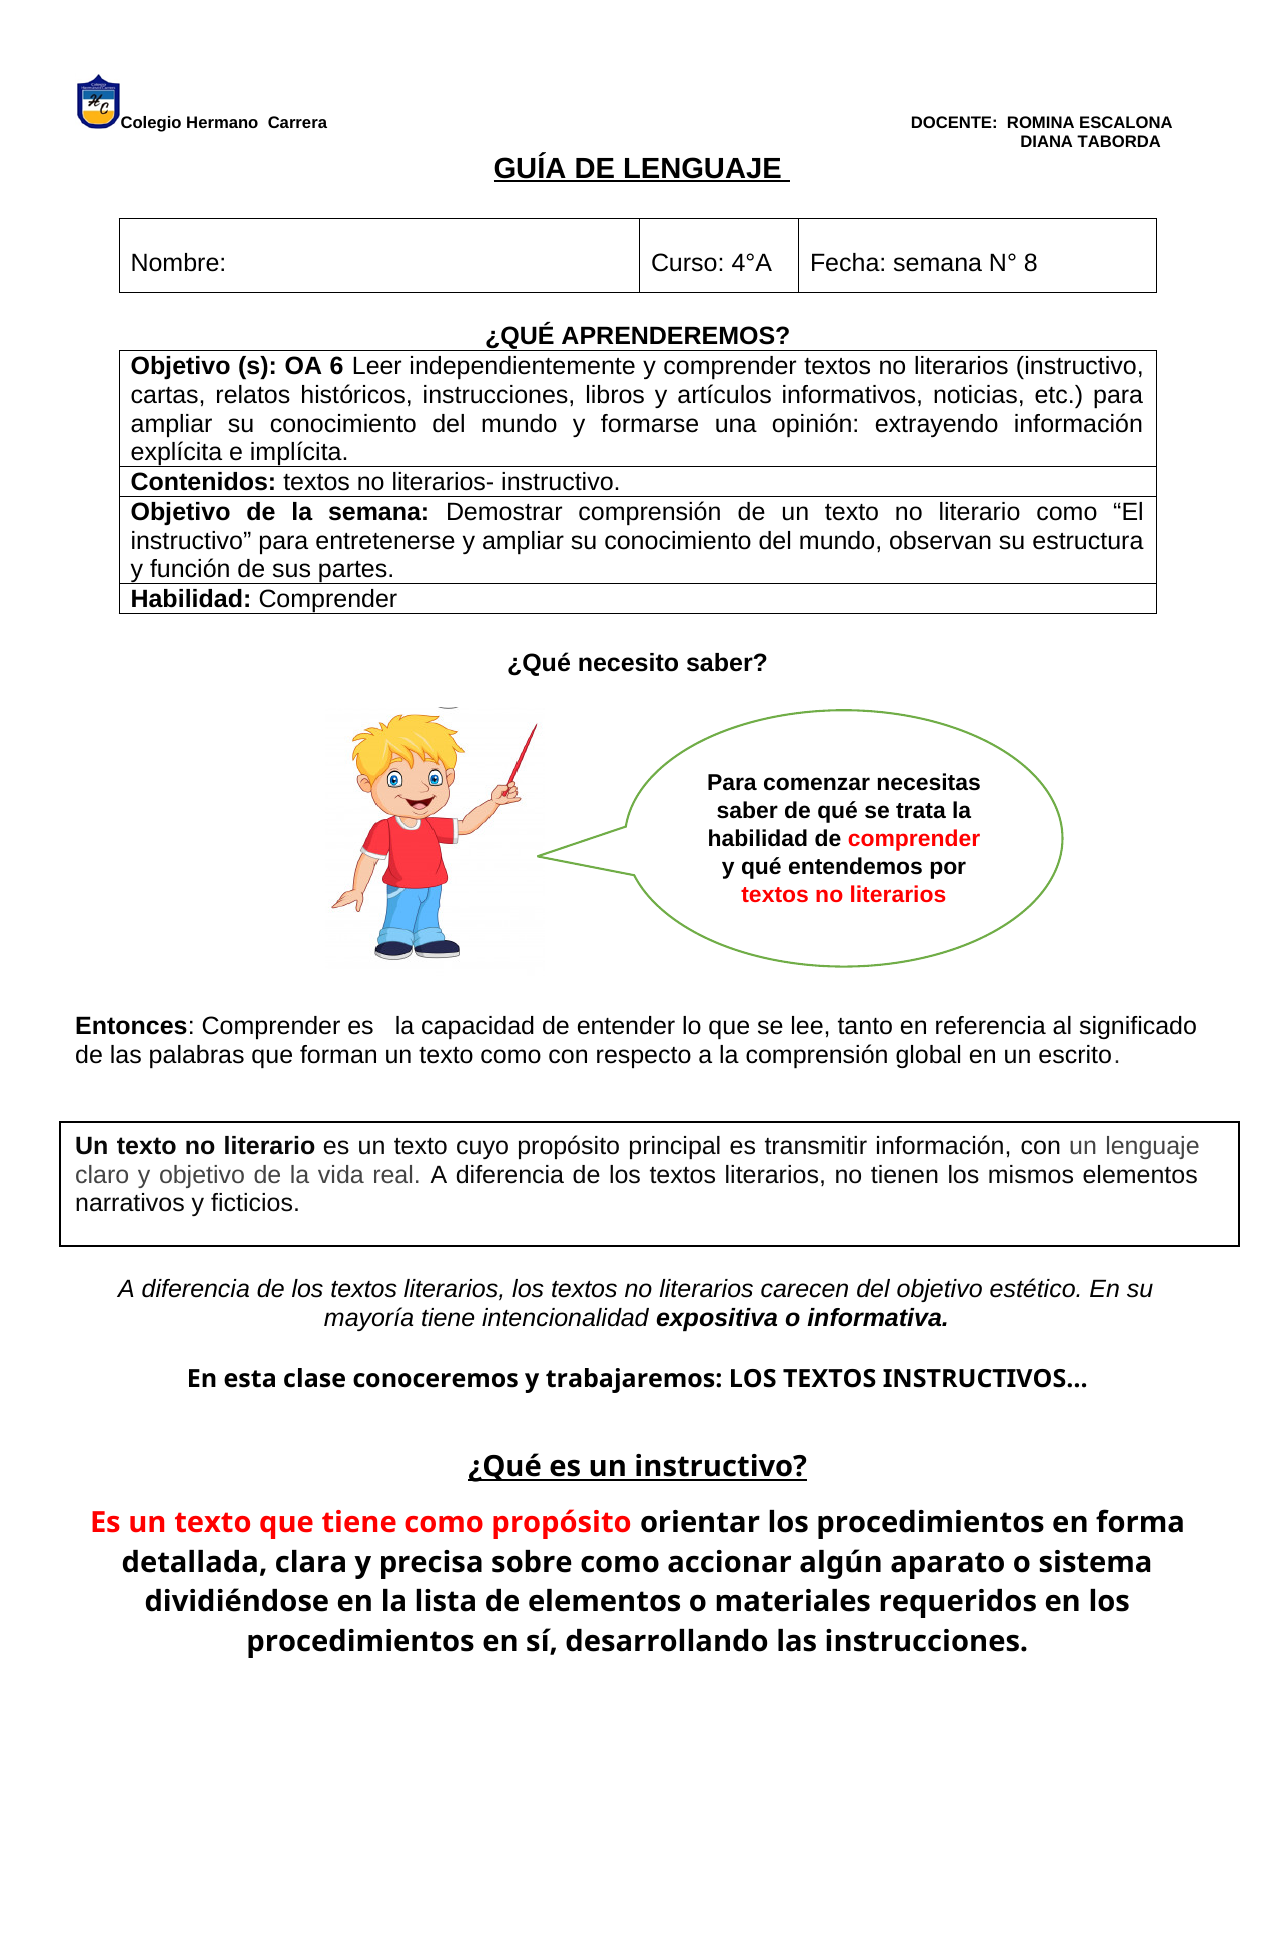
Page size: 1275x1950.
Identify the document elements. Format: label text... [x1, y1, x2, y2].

text Es un texto que tiene como propósito orientar los procedimientos en forma detallada, clara y precisa sobre como accionar algún aparato o sistema dividiéndose en la lista de elementos o materiales requeridos en los procedimientos en sí, desarrollando las instrucciones. [75, 1501, 1200, 1660]
text ​Un texto no literario es un texto cuyo propósito principal es transmitir información, con un lenguaje claro y objetivo de la vida real. A diferencia de los textos literarios, no tienen los mismos elementos narrativos y ficticios. [75, 1131, 1200, 1217]
table_cell Contenidos: textos no literarios- instructivo. [120, 467, 1156, 496]
text A diferencia de los textos literarios, los textos no literarios carecen del objetivo estético. En su mayoría tiene intencionalidad expositiva o informativa. [75, 1274, 1200, 1331]
table_header Nombre: [120, 219, 639, 292]
table_cell Habilidad: Comprender [120, 584, 1156, 613]
table_cell Objetivo (s): OA 6 Leer independientemente y comprender textos no literarios (instructivo, cartas, relatos históricos, instrucciones, libros y artículos informativos, noticias, etc.) para ampliar su conocimiento del mundo y formarse una opinión: extrayendo información explícita e implícita. [120, 351, 1156, 466]
picture [325, 707, 546, 976]
picture [75, 73, 121, 129]
text ¿Qué necesito saber? [75, 648, 1200, 677]
text ¿Qué es un instructivo? [75, 1445, 1200, 1485]
text GUÍA DE LENGUAJE [75, 151, 1200, 185]
table_cell Objetivo de la semana: Demostrar comprensión de un texto no literario como “El instructivo” para entretenerse y ampliar su conocimiento del mundo, observan su estructura y función de sus partes. [120, 497, 1156, 583]
table_header Fecha: semana N° 8 [799, 219, 1156, 292]
table_cell ¿QUÉ APRENDEREMOS? [119, 293, 1156, 350]
table_header Curso: 4°A [640, 219, 798, 292]
text En esta clase conoceremos y trabajaremos: LOS TEXTOS INSTRUCTIVOS… [75, 1360, 1200, 1394]
